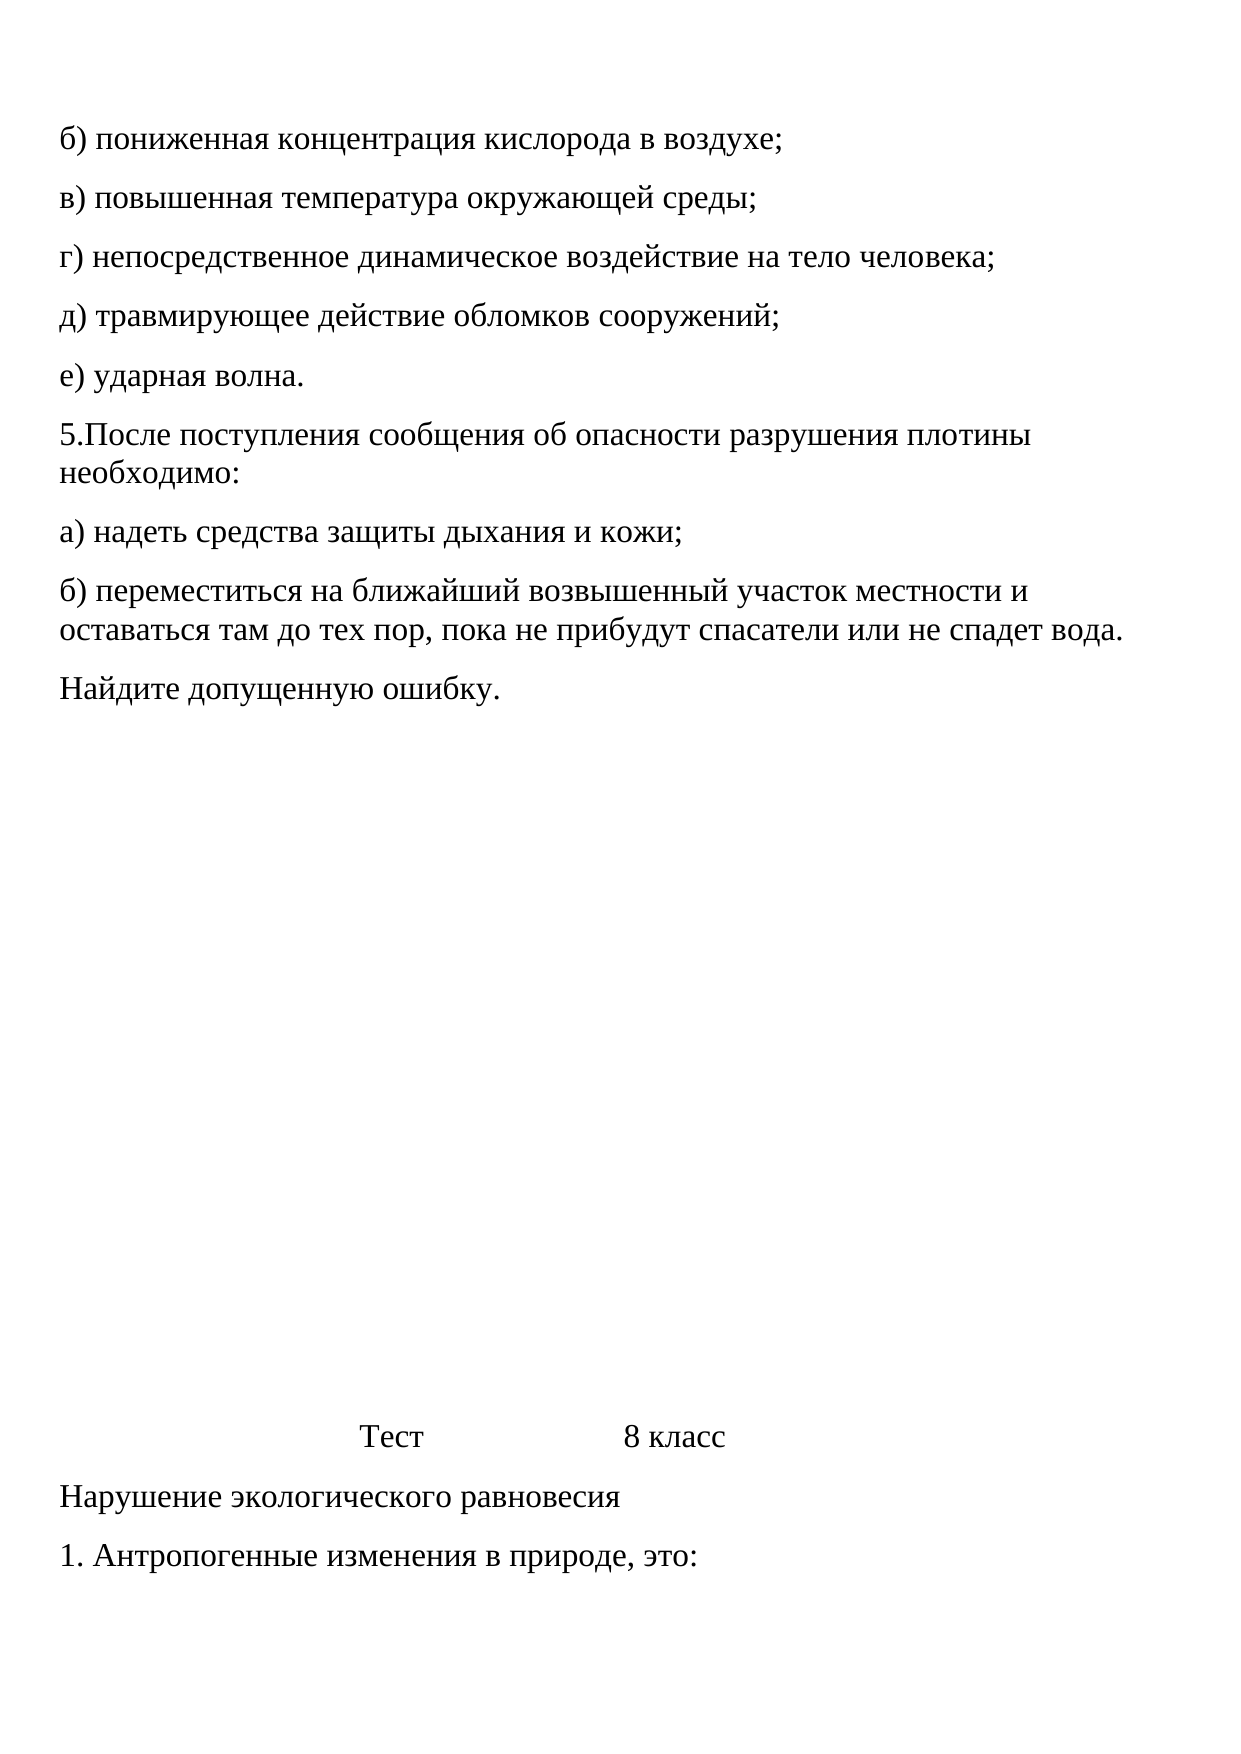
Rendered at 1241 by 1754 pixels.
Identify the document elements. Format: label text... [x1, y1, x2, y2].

text е) ударная волна. [59, 355, 1152, 393]
text в) повышенная температура окружающей среды; [59, 177, 1152, 216]
text Тест 8 класс [59, 1417, 1152, 1455]
text 1. Антропогенные изменения в природе, это: [59, 1535, 1152, 1573]
text а) надеть средства защиты дыхания и кожи; [59, 511, 1152, 550]
text Нарушение экологического равновесия [59, 1476, 1152, 1514]
text д) травмирующее действие обломков сооружений; [59, 296, 1152, 334]
text б) пониженная концентрация кислорода в воздухе; [59, 118, 1152, 156]
text 5.После поступления сообщения об опасности разрушения пло­тины необходимо: [59, 414, 1152, 491]
text г) непосредственное динамическое воздействие на тело чело­века; [59, 236, 1152, 275]
text Найдите допущенную ошибку. [59, 668, 1152, 706]
text б) переместиться на ближайший возвышенный участок местности и оставаться там до тех пор, пока не прибудут спасатели или не спадет вода. [59, 571, 1152, 647]
